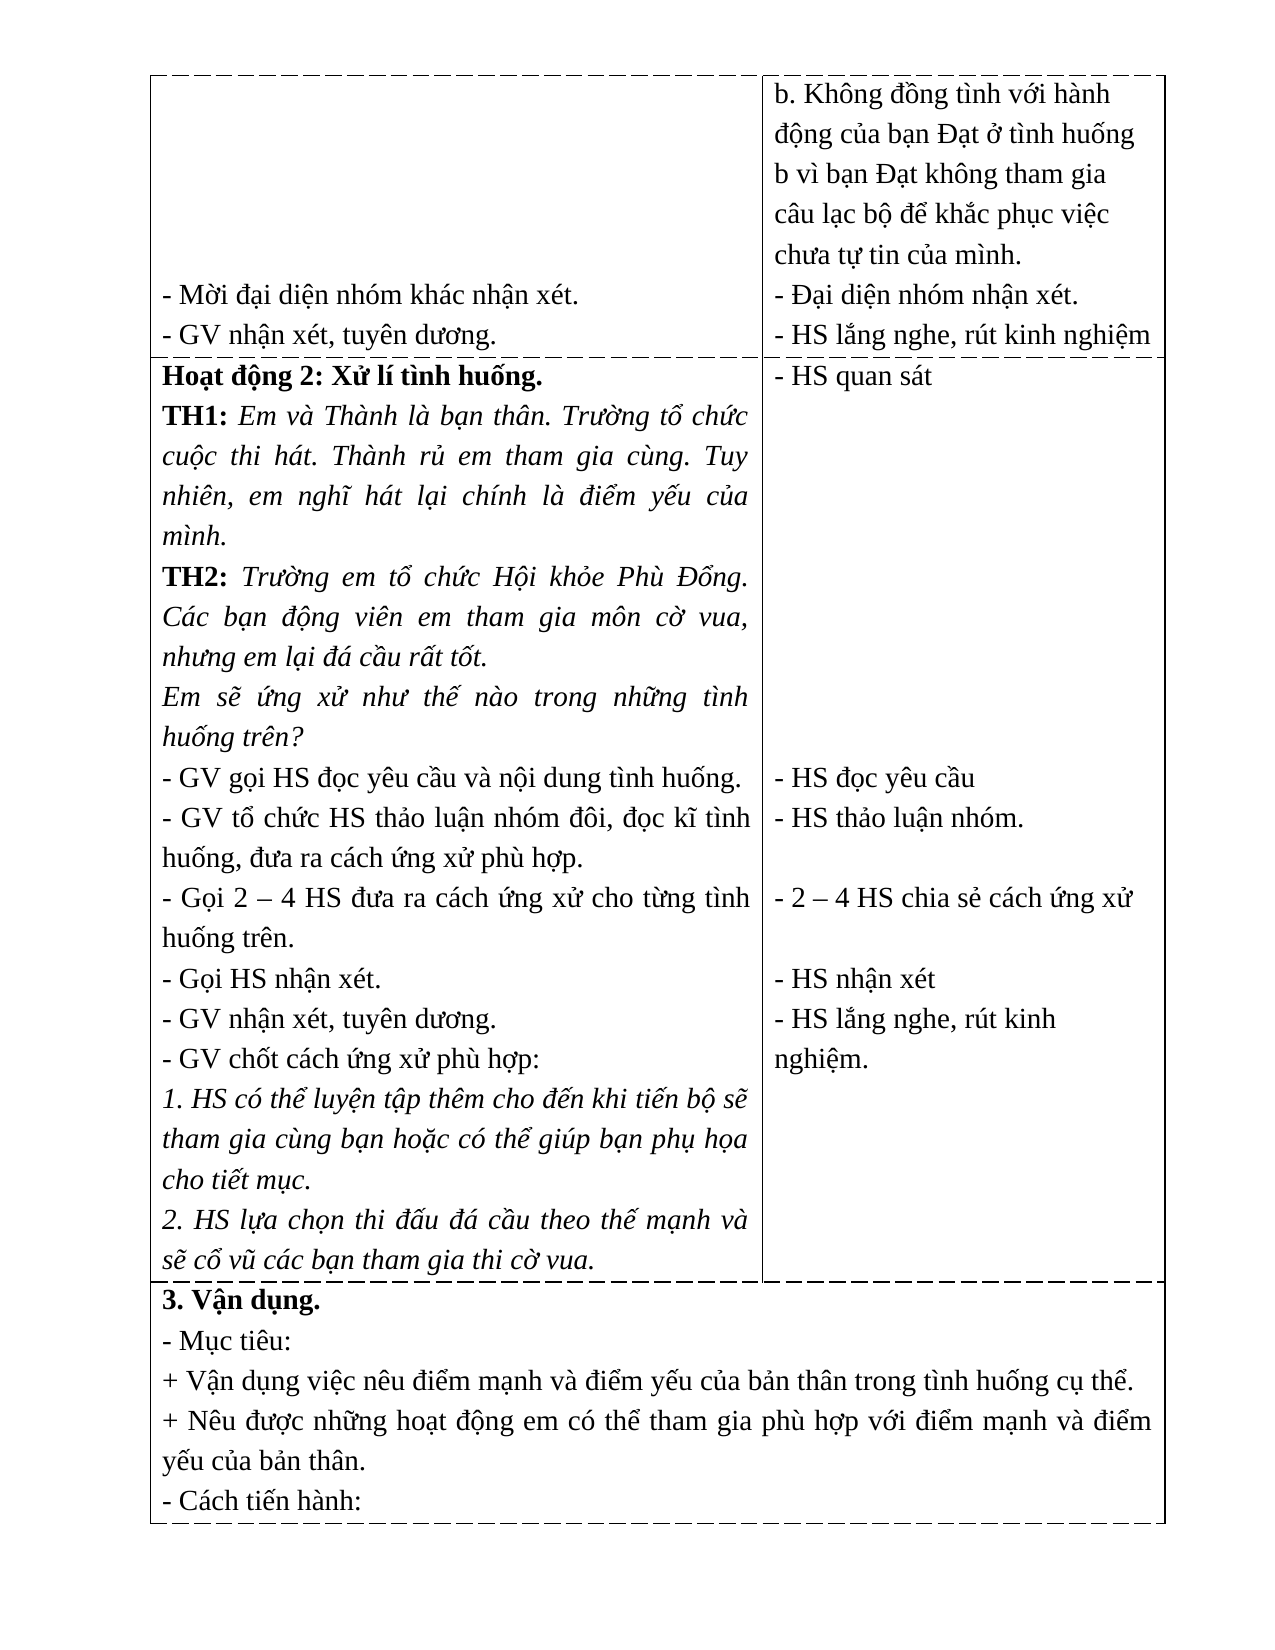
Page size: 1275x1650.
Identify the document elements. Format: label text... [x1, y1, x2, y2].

table_cell 3. Vận dụng. - Mục tiêu: + Vận dụng việc nêu điểm mạnh và điểm yếu của bản thân trong tình huống cụ thể. + Nêu được những hoạt động em có thể tham gia phù hợp với điểm mạnh và điểm yếu của bản thân. - Cách tiến hành: [151, 1281, 1164, 1523]
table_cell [151, 75, 762, 357]
table_cell Hoạt động 2: Xử lí tình huống. TH1: Em và Thành là bạn thân. Trường tổ chức cuộc thi hát. Thành rủ em tham gia cùng. Tuy nhiên, em nghĩ hát lại chính là điểm yếu của mình. TH2: Trường em tổ chức Hội khỏe Phù Đổng. Các bạn động viên em tham gia môn cờ vua, nhưng em lại đá cầu rất tốt. Em sẽ ứng xử như thế nào trong những tình huống trên? - GV gọi HS đọc yêu cầu và nội dung tình huống. - GV tổ chức HS thảo luận nhóm đôi, đọc kĩ tình huống, đưa ra cách ứng xử phù hợp. - Gọi 2 – 4 HS đưa ra cách ứng xử cho từng tình huống trên. - Gọi HS nhận xét. - GV nhận xét, tuyên dương. - GV chốt cách ứng xử phù hợp: 1. HS có thể luyện tập thêm cho đến khi tiến bộ sẽ tham gia cùng bạn hoặc có thể giúp bạn phụ họa cho tiết mục. 2. HS lựa chọn thi đấu đá cầu theo thế mạnh và sẽ cổ vũ các bạn tham gia thi cờ vua. [151, 357, 762, 1281]
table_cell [763, 75, 1164, 357]
table_cell - HS quan sát - HS đọc yêu cầu - HS thảo luận nhóm. - 2 – 4 HS chia sẻ cách ứng xử - HS nhận xét - HS lắng nghe, rút kinh nghiệm. [763, 357, 1164, 1281]
